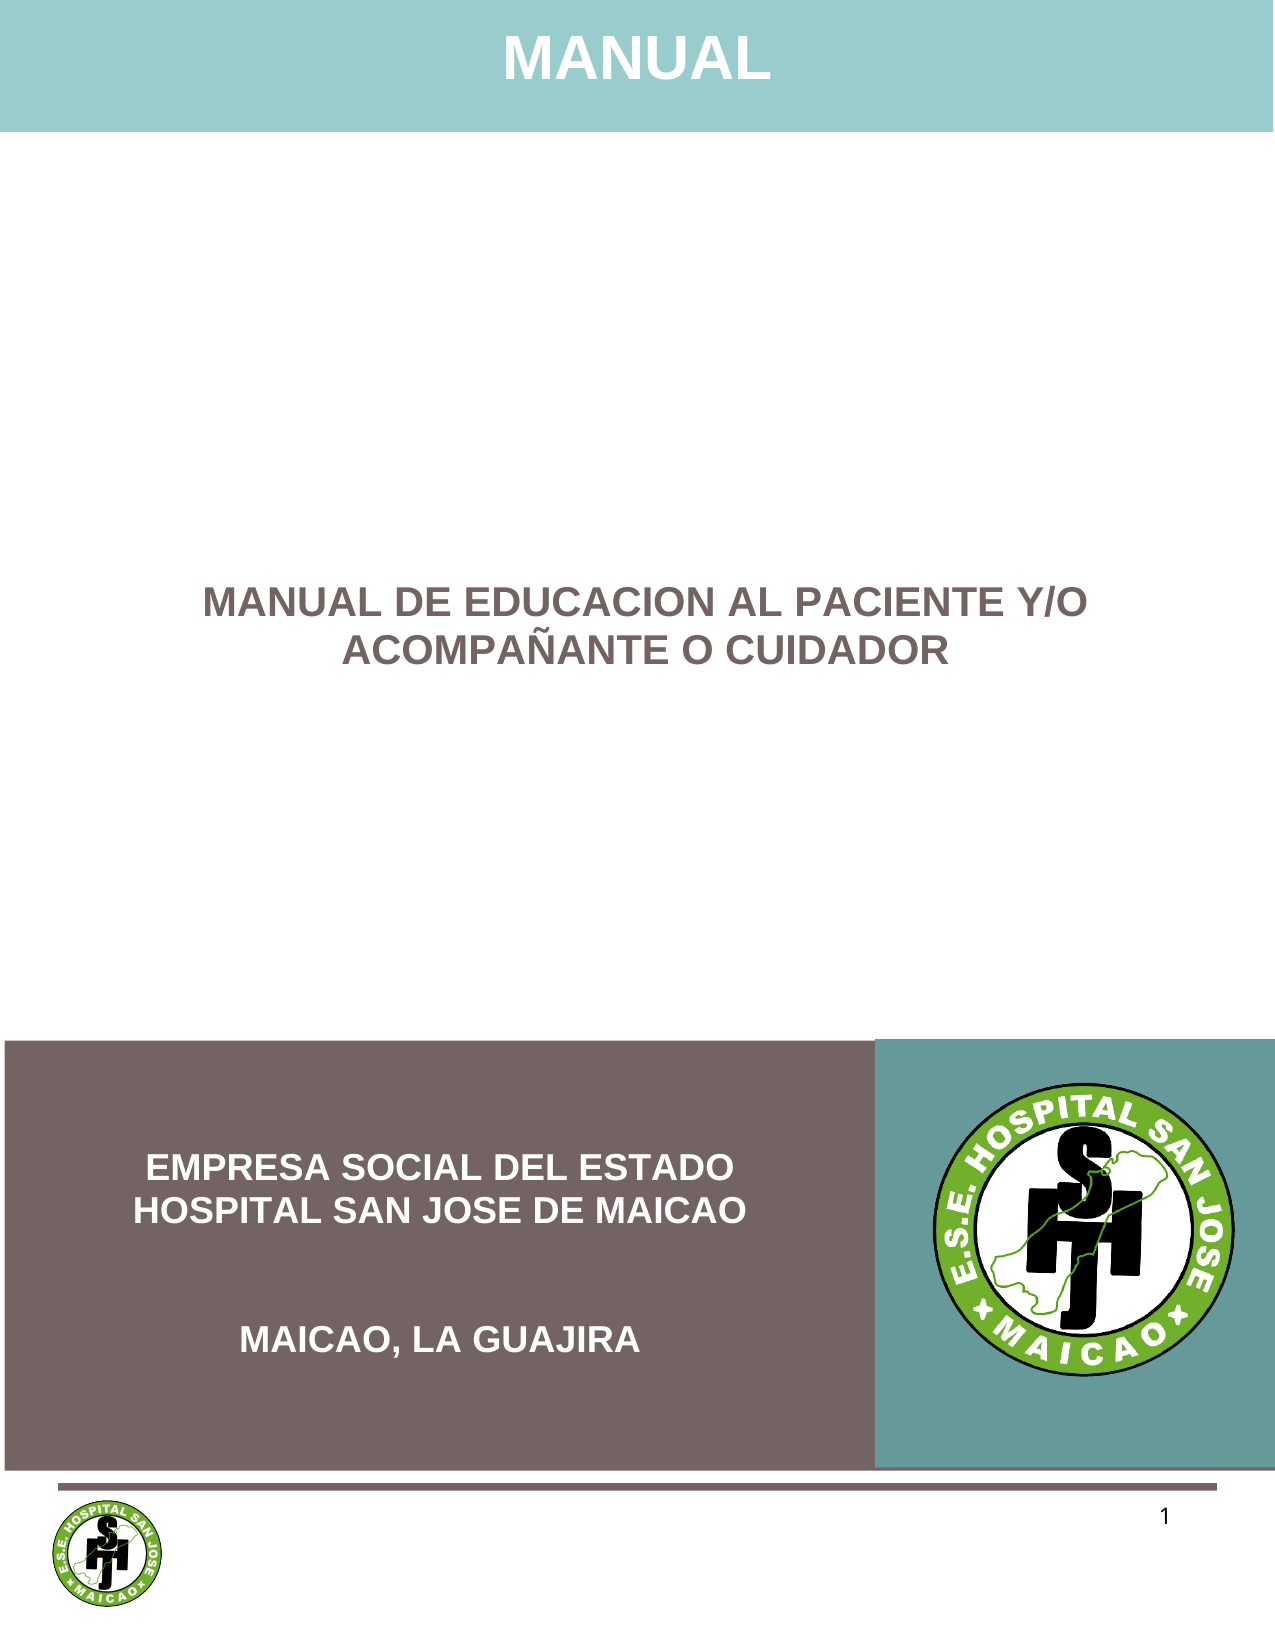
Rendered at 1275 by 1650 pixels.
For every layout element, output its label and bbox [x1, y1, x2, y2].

picture [52, 1500, 162, 1607]
picture [932, 1082, 1235, 1377]
